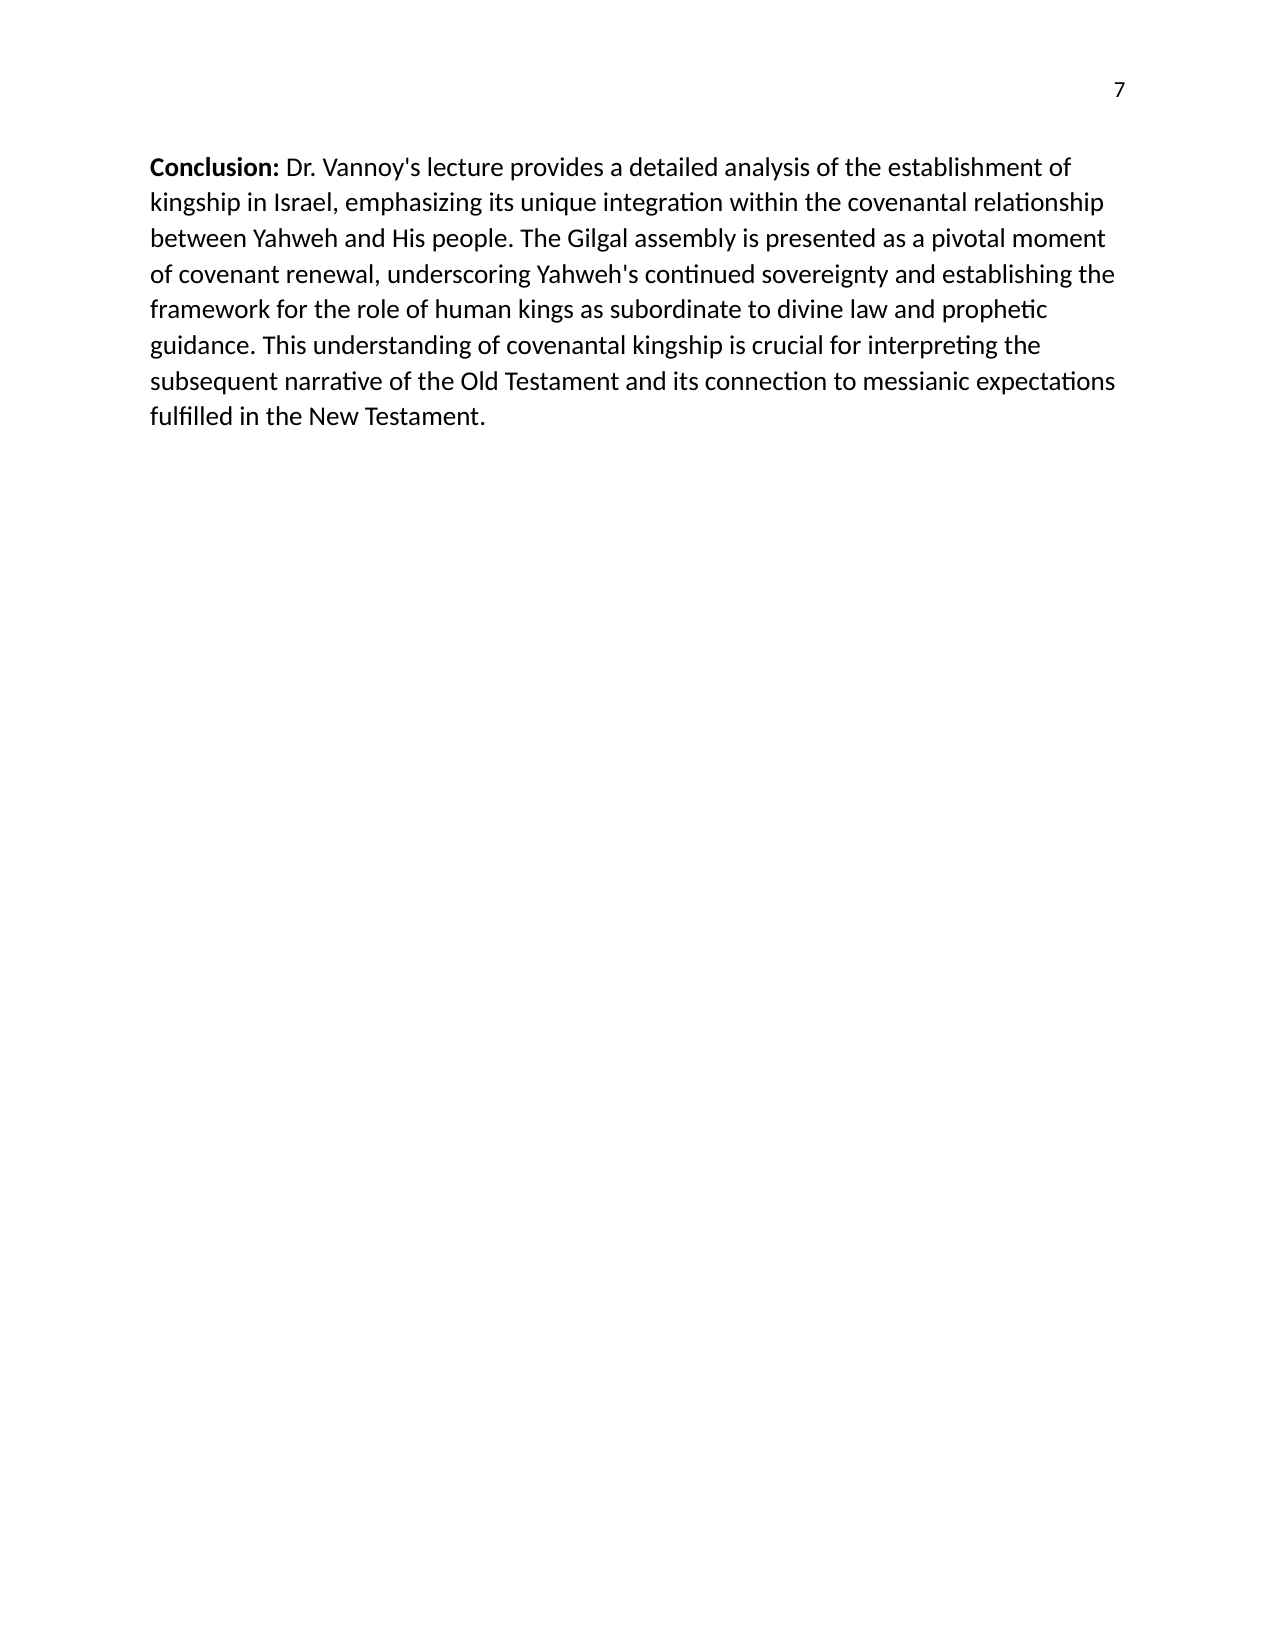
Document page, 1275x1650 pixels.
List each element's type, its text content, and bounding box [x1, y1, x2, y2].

text Conclusion: Dr. Vannoy's lecture provides a detailed analysis of the establishment of kingship in Israel, emphasizing its unique integration within the covenantal relationship between Yahweh and His people. The Gilgal assembly is presented as a pivotal moment of covenant renewal, underscoring Yahweh's continued sovereignty and establishing the framework for the role of human kings as subordinate to divine law and prophetic guidance. This understanding of covenantal kingship is crucial for interpreting the subsequent narrative of the Old Testament and its connection to messianic expectations fulfilled in the New Testament. [150, 150, 1125, 432]
